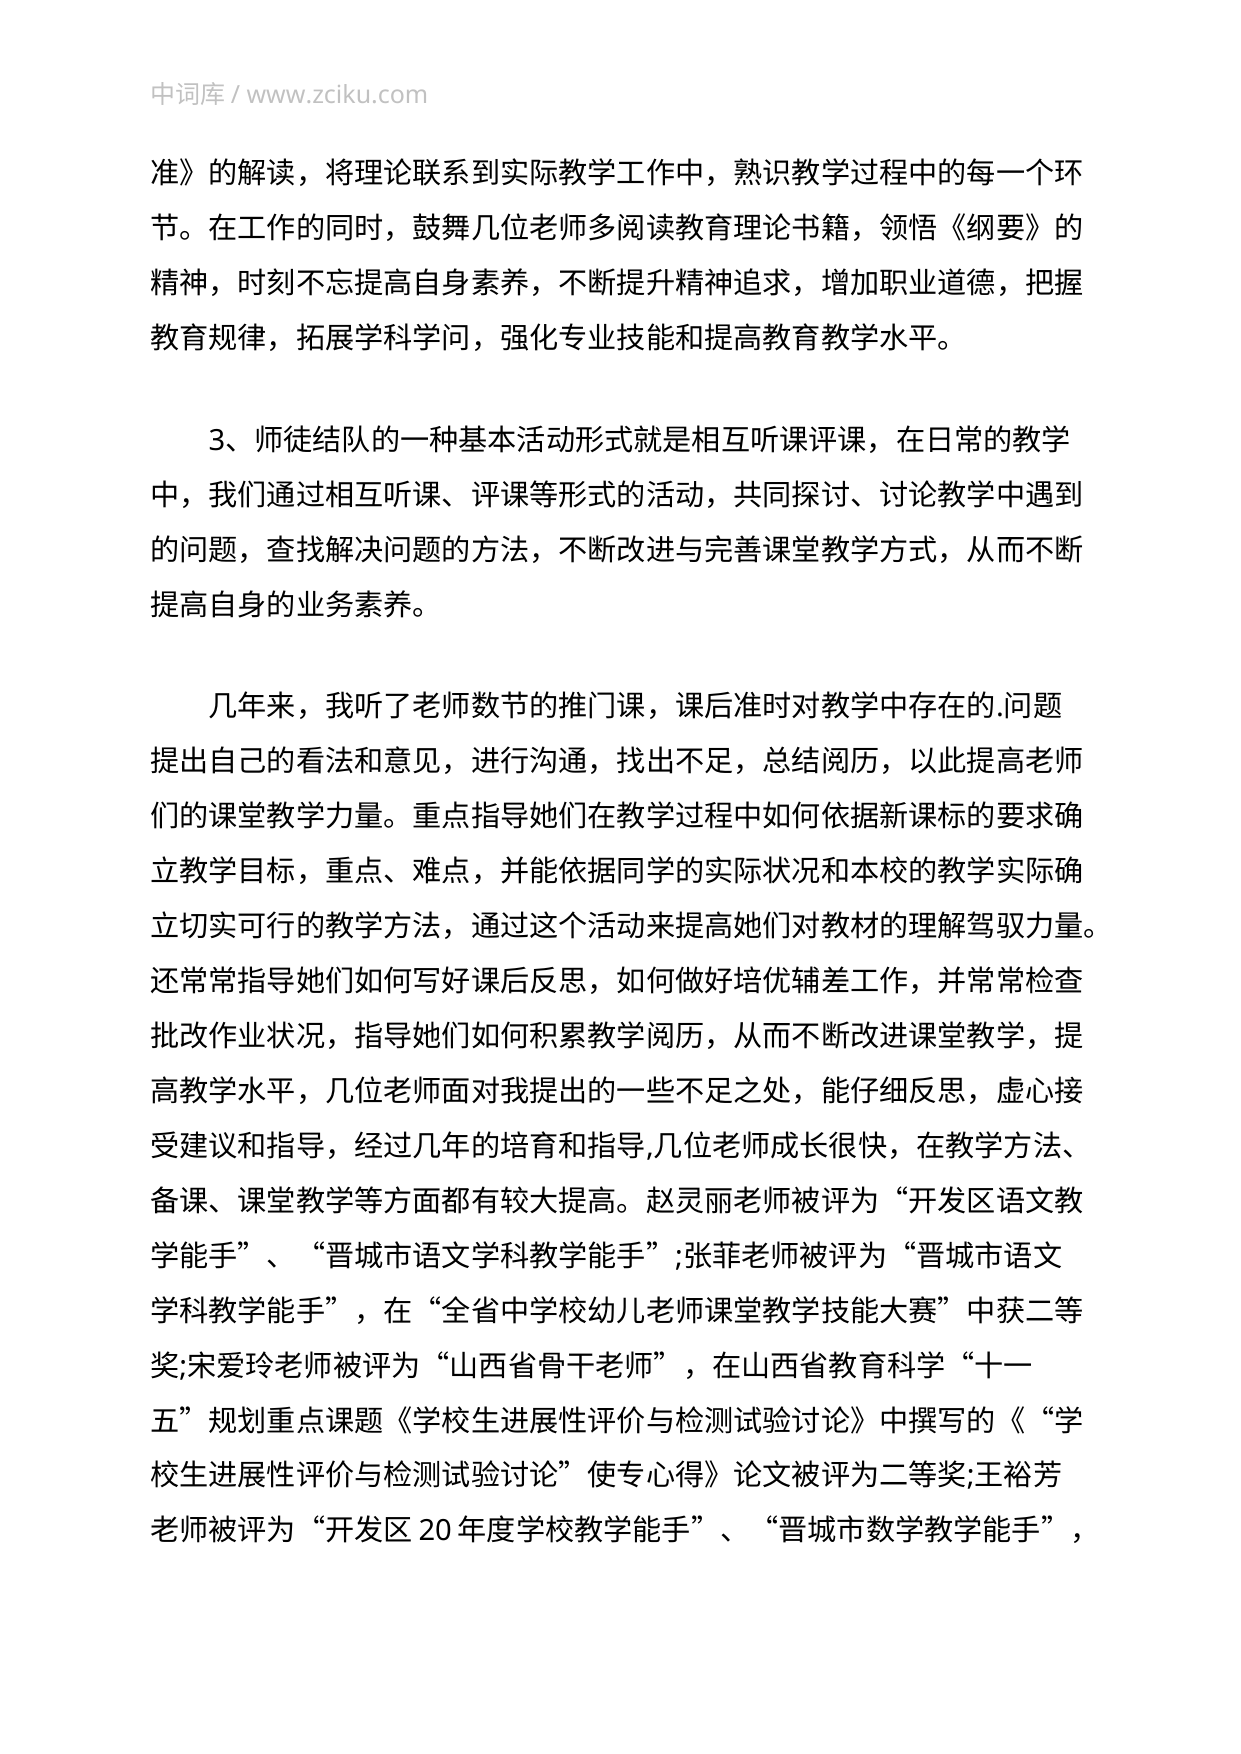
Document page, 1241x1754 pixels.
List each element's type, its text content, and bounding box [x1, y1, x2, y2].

text 3、师徒结队的一种基本活动形式就是相互听课评课，在日常的教学中，我们通过相互听课、评课等形式的活动，共同探讨、讨论教学中遇到的问题，查找解决问题的方法，不断改进与完善课堂教学方式，从而不断提高自身的业务素养。 [150, 416, 1090, 623]
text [150, 150, 1090, 357]
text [150, 683, 1090, 1549]
